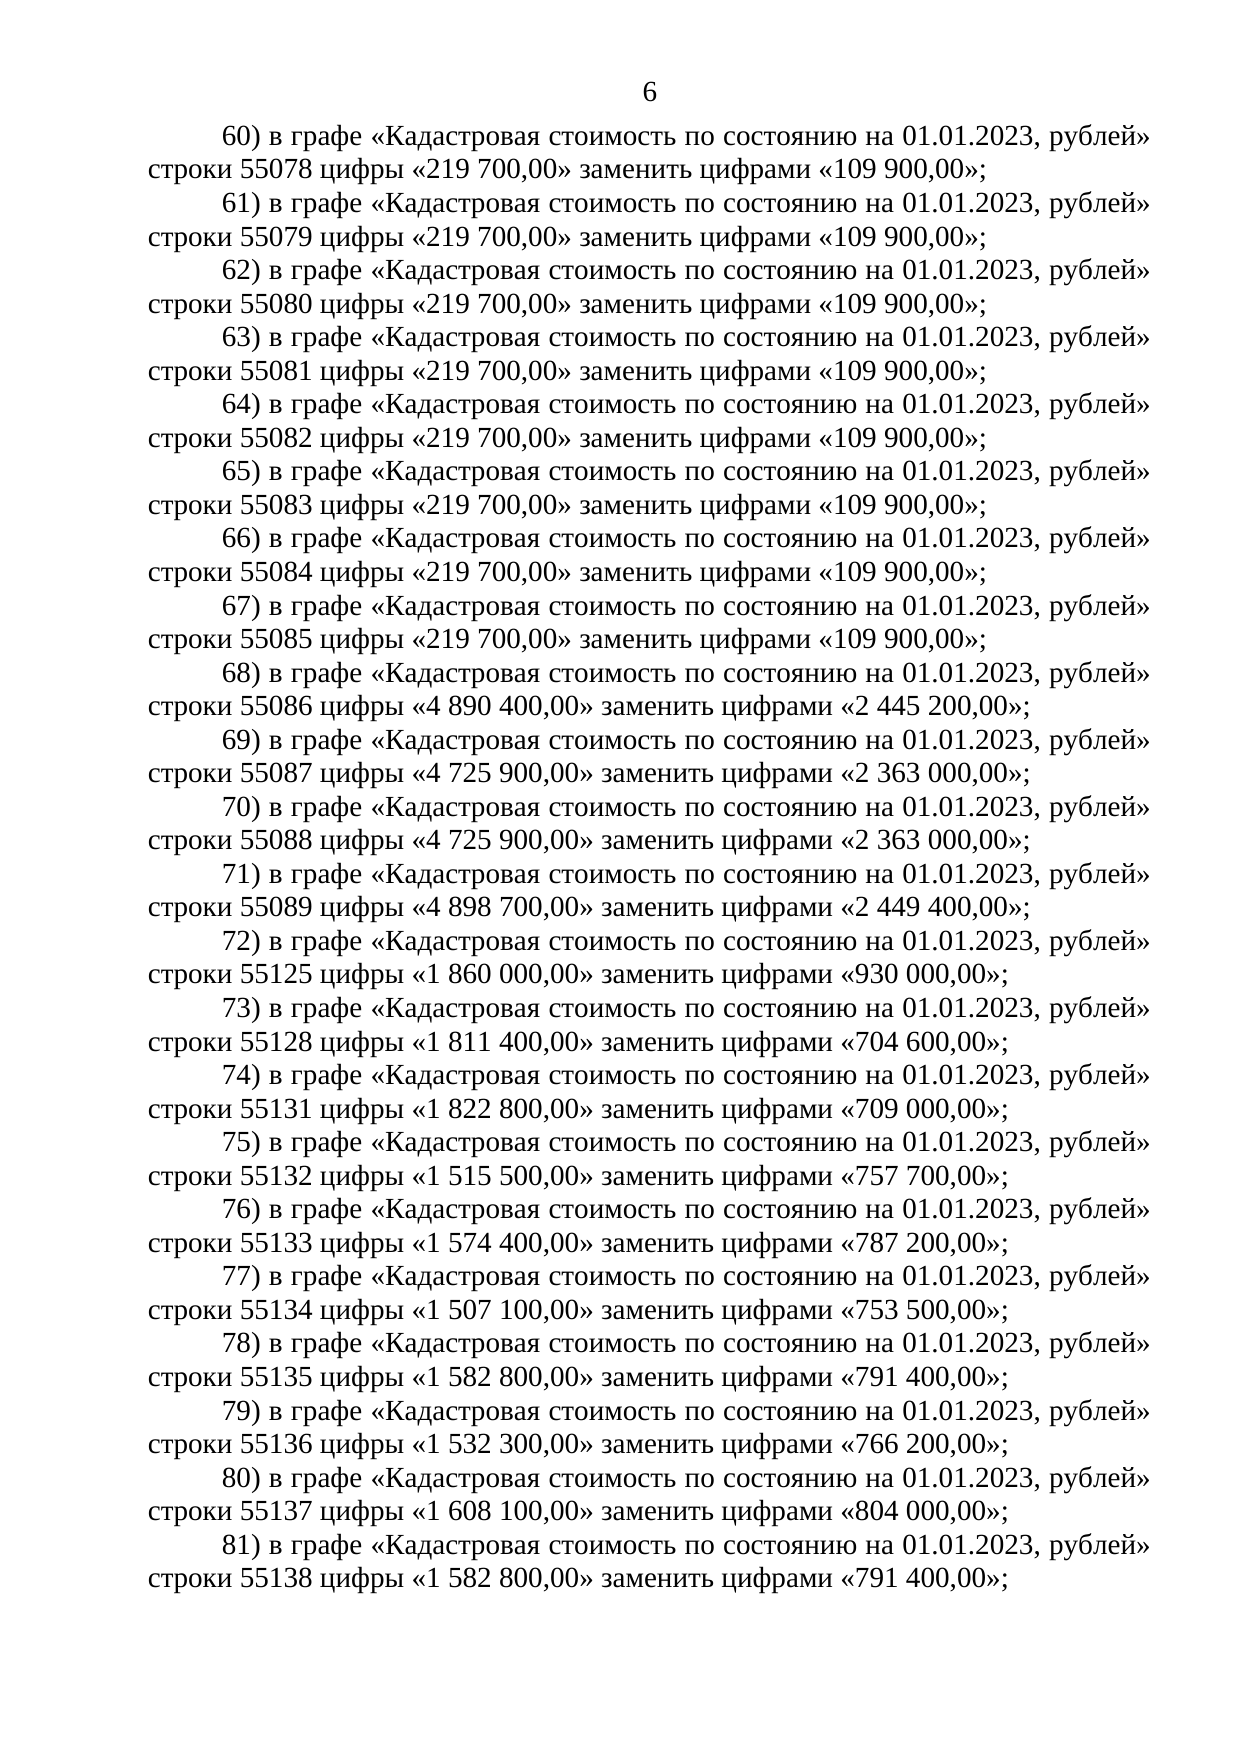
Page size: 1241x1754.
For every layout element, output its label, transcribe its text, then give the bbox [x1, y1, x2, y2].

text 61) в графе «Кадастровая стоимость по состоянию на 01.01.2023, рублей» строки 55079 цифры «219 700,00» заменить цифрами «109 900,00»; [148, 185, 1152, 252]
text 62) в графе «Кадастровая стоимость по состоянию на 01.01.2023, рублей» строки 55080 цифры «219 700,00» заменить цифрами «109 900,00»; [148, 252, 1152, 319]
text 77) в графе «Кадастровая стоимость по состоянию на 01.01.2023, рублей» строки 55134 цифры «1 507 100,00» заменить цифрами «753 500,00»; [148, 1258, 1152, 1326]
text 64) в графе «Кадастровая стоимость по состоянию на 01.01.2023, рублей» строки 55082 цифры «219 700,00» заменить цифрами «109 900,00»; [148, 386, 1152, 453]
text 76) в графе «Кадастровая стоимость по состоянию на 01.01.2023, рублей» строки 55133 цифры «1 574 400,00» заменить цифрами «787 200,00»; [148, 1191, 1152, 1258]
text 60) в графе «Кадастровая стоимость по состоянию на 01.01.2023, рублей» строки 55078 цифры «219 700,00» заменить цифрами «109 900,00»; [148, 118, 1152, 185]
text 68) в графе «Кадастровая стоимость по состоянию на 01.01.2023, рублей» строки 55086 цифры «4 890 400,00» заменить цифрами «2 445 200,00»; [148, 655, 1152, 722]
text 74) в графе «Кадастровая стоимость по состоянию на 01.01.2023, рублей» строки 55131 цифры «1 822 800,00» заменить цифрами «709 000,00»; [148, 1057, 1152, 1124]
text 80) в графе «Кадастровая стоимость по состоянию на 01.01.2023, рублей» строки 55137 цифры «1 608 100,00» заменить цифрами «804 000,00»; [148, 1460, 1152, 1527]
text 72) в графе «Кадастровая стоимость по состоянию на 01.01.2023, рублей» строки 55125 цифры «1 860 000,00» заменить цифрами «930 000,00»; [148, 923, 1152, 990]
text 75) в графе «Кадастровая стоимость по состоянию на 01.01.2023, рублей» строки 55132 цифры «1 515 500,00» заменить цифрами «757 700,00»; [148, 1124, 1152, 1191]
text 70) в графе «Кадастровая стоимость по состоянию на 01.01.2023, рублей» строки 55088 цифры «4 725 900,00» заменить цифрами «2 363 000,00»; [148, 789, 1152, 856]
text 65) в графе «Кадастровая стоимость по состоянию на 01.01.2023, рублей» строки 55083 цифры «219 700,00» заменить цифрами «109 900,00»; [148, 453, 1152, 521]
text 69) в графе «Кадастровая стоимость по состоянию на 01.01.2023, рублей» строки 55087 цифры «4 725 900,00» заменить цифрами «2 363 000,00»; [148, 722, 1152, 789]
text 71) в графе «Кадастровая стоимость по состоянию на 01.01.2023, рублей» строки 55089 цифры «4 898 700,00» заменить цифрами «2 449 400,00»; [148, 856, 1152, 923]
text 67) в графе «Кадастровая стоимость по состоянию на 01.01.2023, рублей» строки 55085 цифры «219 700,00» заменить цифрами «109 900,00»; [148, 588, 1152, 655]
text 66) в графе «Кадастровая стоимость по состоянию на 01.01.2023, рублей» строки 55084 цифры «219 700,00» заменить цифрами «109 900,00»; [148, 521, 1152, 588]
text 63) в графе «Кадастровая стоимость по состоянию на 01.01.2023, рублей» строки 55081 цифры «219 700,00» заменить цифрами «109 900,00»; [148, 319, 1152, 386]
text 79) в графе «Кадастровая стоимость по состоянию на 01.01.2023, рублей» строки 55136 цифры «1 532 300,00» заменить цифрами «766 200,00»; [148, 1393, 1152, 1460]
text 81) в графе «Кадастровая стоимость по состоянию на 01.01.2023, рублей» строки 55138 цифры «1 582 800,00» заменить цифрами «791 400,00»; [148, 1527, 1152, 1594]
text 73) в графе «Кадастровая стоимость по состоянию на 01.01.2023, рублей» строки 55128 цифры «1 811 400,00» заменить цифрами «704 600,00»; [148, 990, 1152, 1057]
text 78) в графе «Кадастровая стоимость по состоянию на 01.01.2023, рублей» строки 55135 цифры «1 582 800,00» заменить цифрами «791 400,00»; [148, 1326, 1152, 1393]
